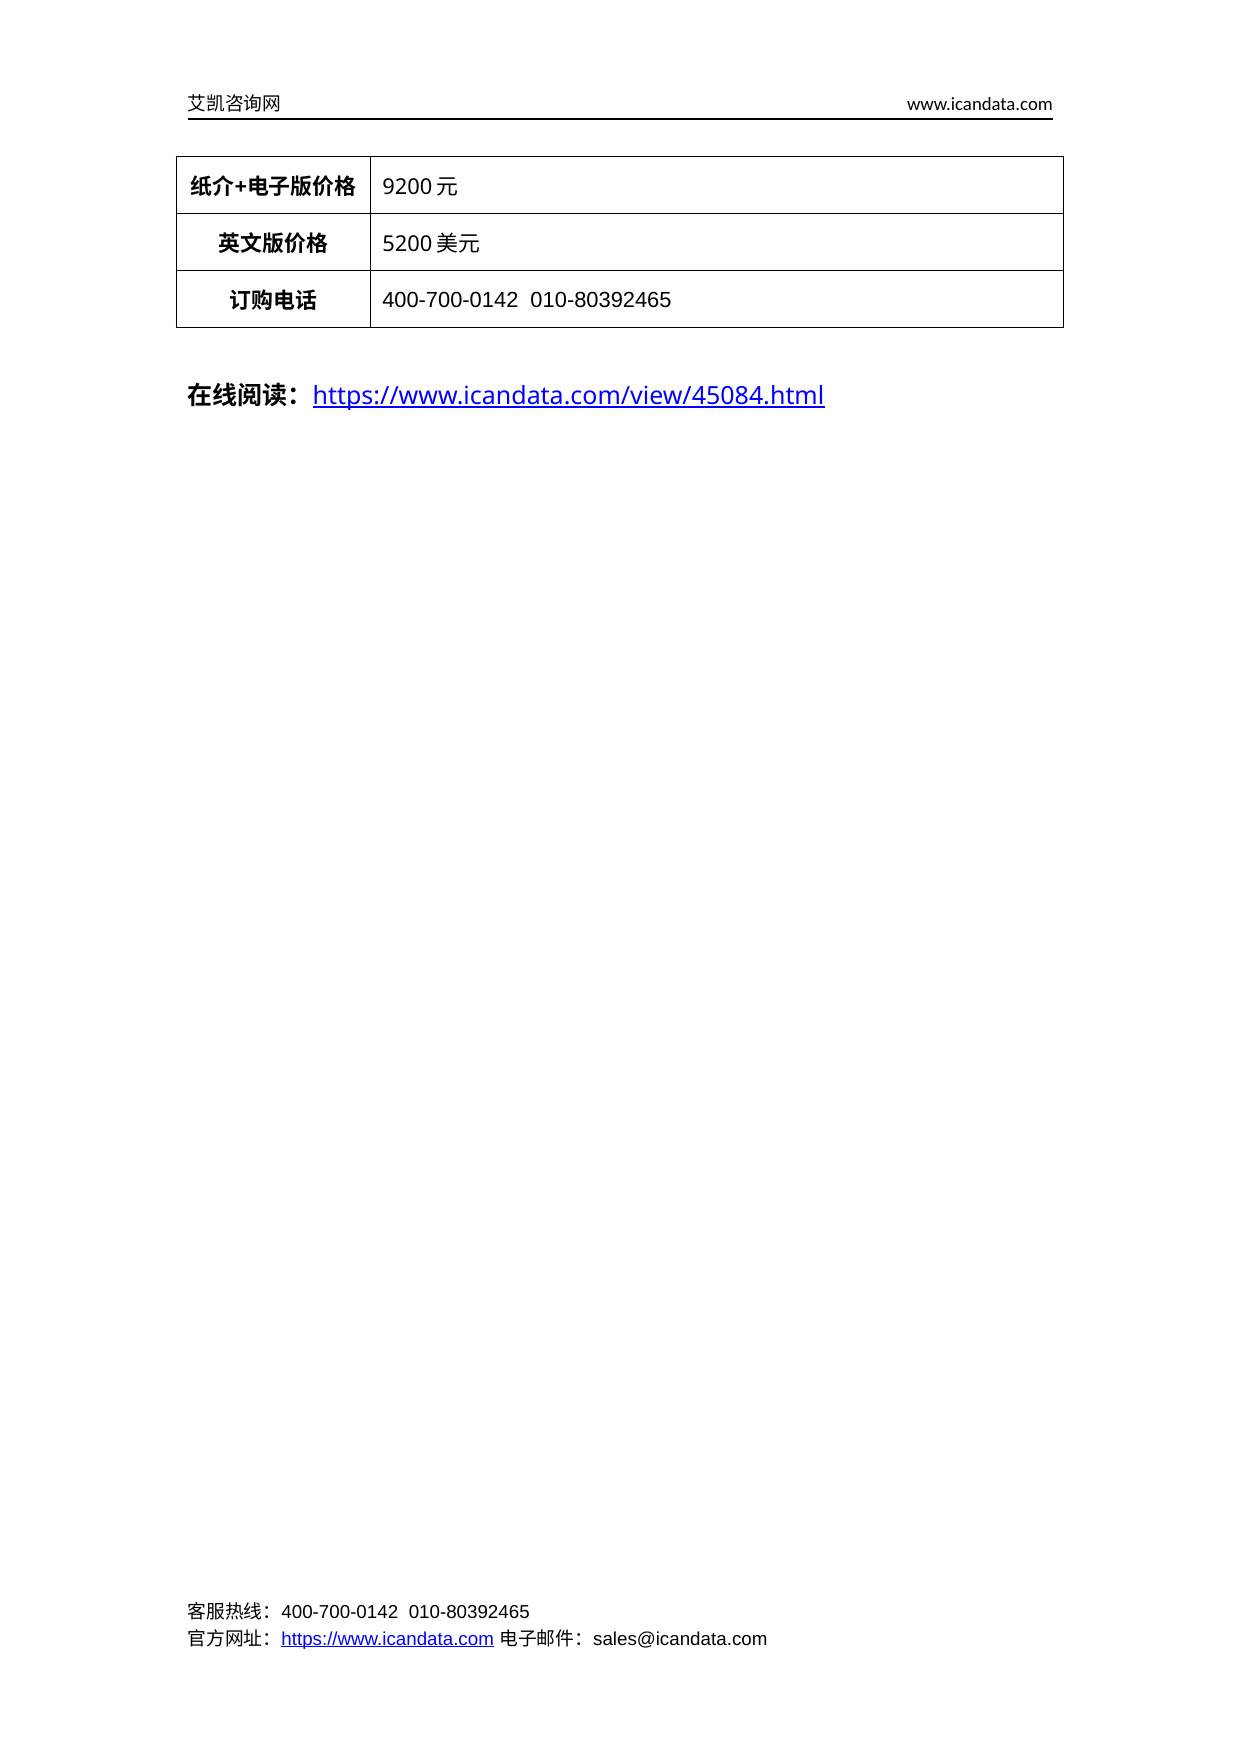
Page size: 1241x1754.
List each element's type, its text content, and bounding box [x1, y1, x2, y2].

text 在线阅读：https://www.icandata.com/view/45084.html [187, 361, 1053, 426]
table_cell 纸介+电子版价格 [177, 157, 370, 213]
table_cell 订购电话 [177, 271, 370, 327]
table_cell 400-700-0142 010-80392465 [371, 271, 1063, 327]
table_cell 9200元 [371, 157, 1063, 213]
table_cell 5200美元 [371, 214, 1063, 270]
table_cell 英文版价格 [177, 214, 370, 270]
